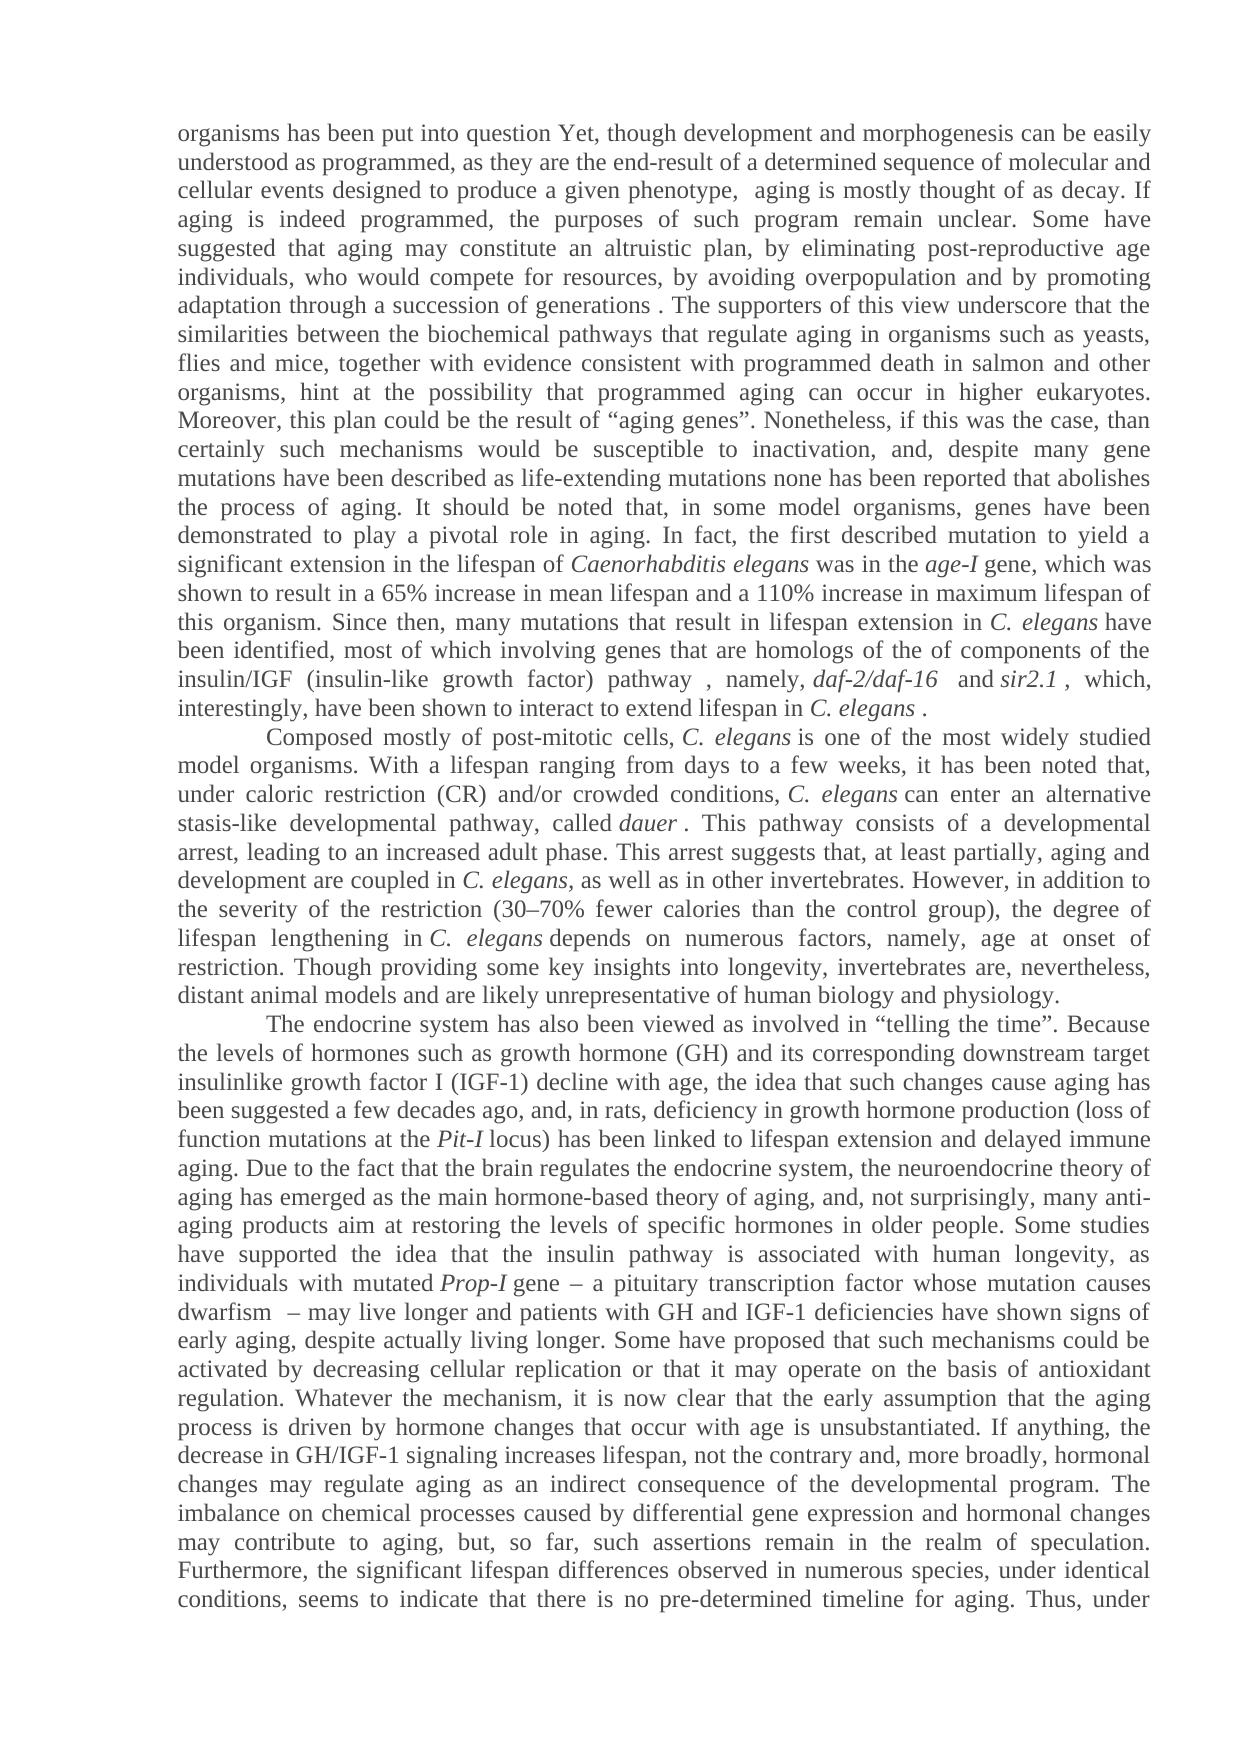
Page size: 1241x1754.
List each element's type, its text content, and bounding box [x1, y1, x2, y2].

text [177, 118, 1152, 722]
text Composed mostly of post-mitotic cells, C. elegans is one of the most widely studied model organisms. With a lifespan ranging from days to a few weeks, it has been noted that, under caloric restriction (CR) and/or crowded conditions, C. elegans can enter an alternative stasis-like developmental pathway, called dauer . This pathway consists of a developmental arrest, leading to an increased adult phase. This arrest suggests that, at least partially, aging and development are coupled in C. elegans, as well as in other invertebrates. However, in addition to the severity of the restriction (30–70% fewer calories than the control group), the degree of lifespan lengthening in C. elegans depends on numerous factors, namely, age at onset of restriction. Though providing some key insights into longevity, invertebrates are, nevertheless, distant animal models and are likely unrepresentative of human biology and physiology. [177, 722, 1152, 1009]
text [177, 1009, 1152, 1613]
